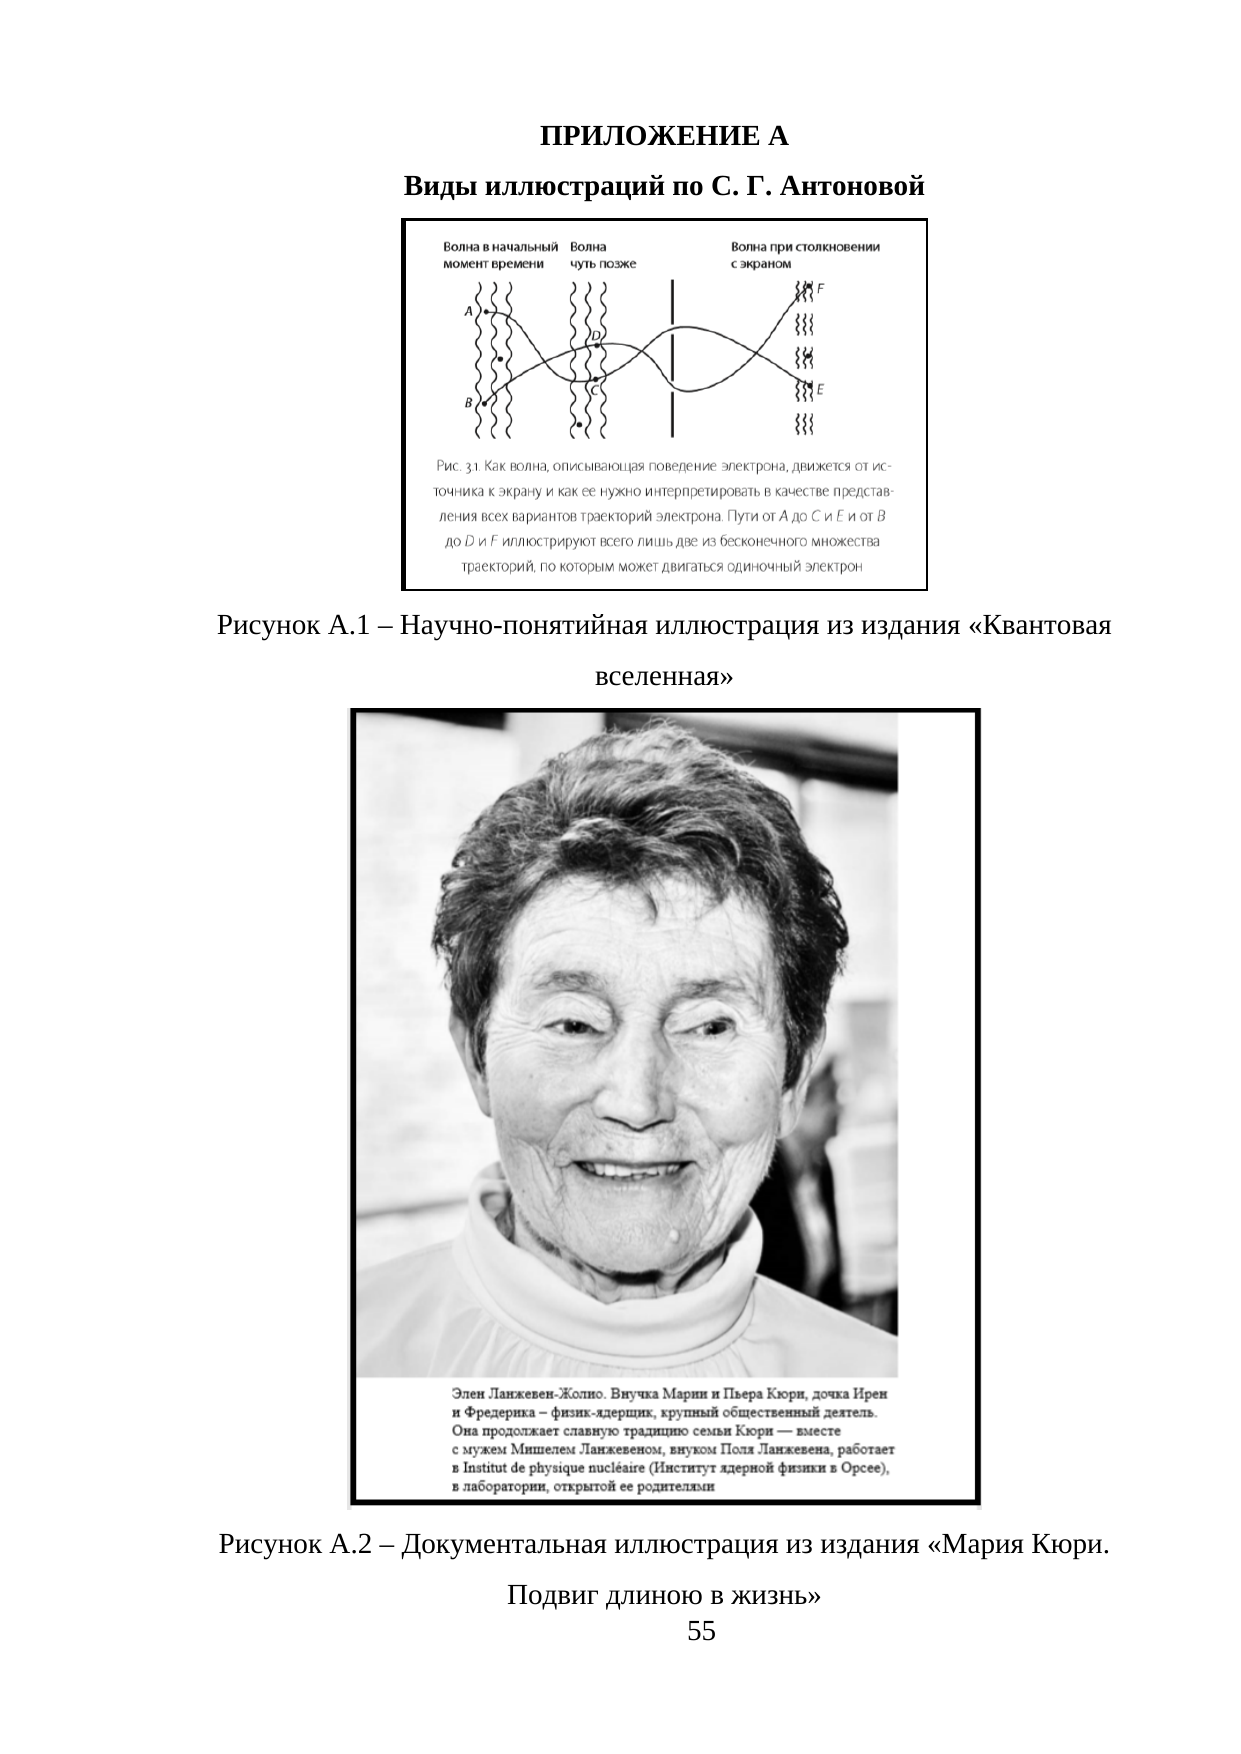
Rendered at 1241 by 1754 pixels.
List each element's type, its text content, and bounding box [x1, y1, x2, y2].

text Виды иллюстраций по С. Г. Антоновой [177, 168, 1152, 202]
picture [401, 218, 928, 591]
picture [347, 708, 982, 1510]
text Рисунок А.1 – Научно-понятийная иллюстрация из издания «Квантовая вселенная» [177, 607, 1152, 691]
text Рисунок А.2 – Документальная иллюстрация из издания «Мария Кюри. Подвиг длиною в жизнь» [177, 1527, 1152, 1610]
subtitle ПРИЛОЖЕНИЕ А [177, 118, 1152, 152]
